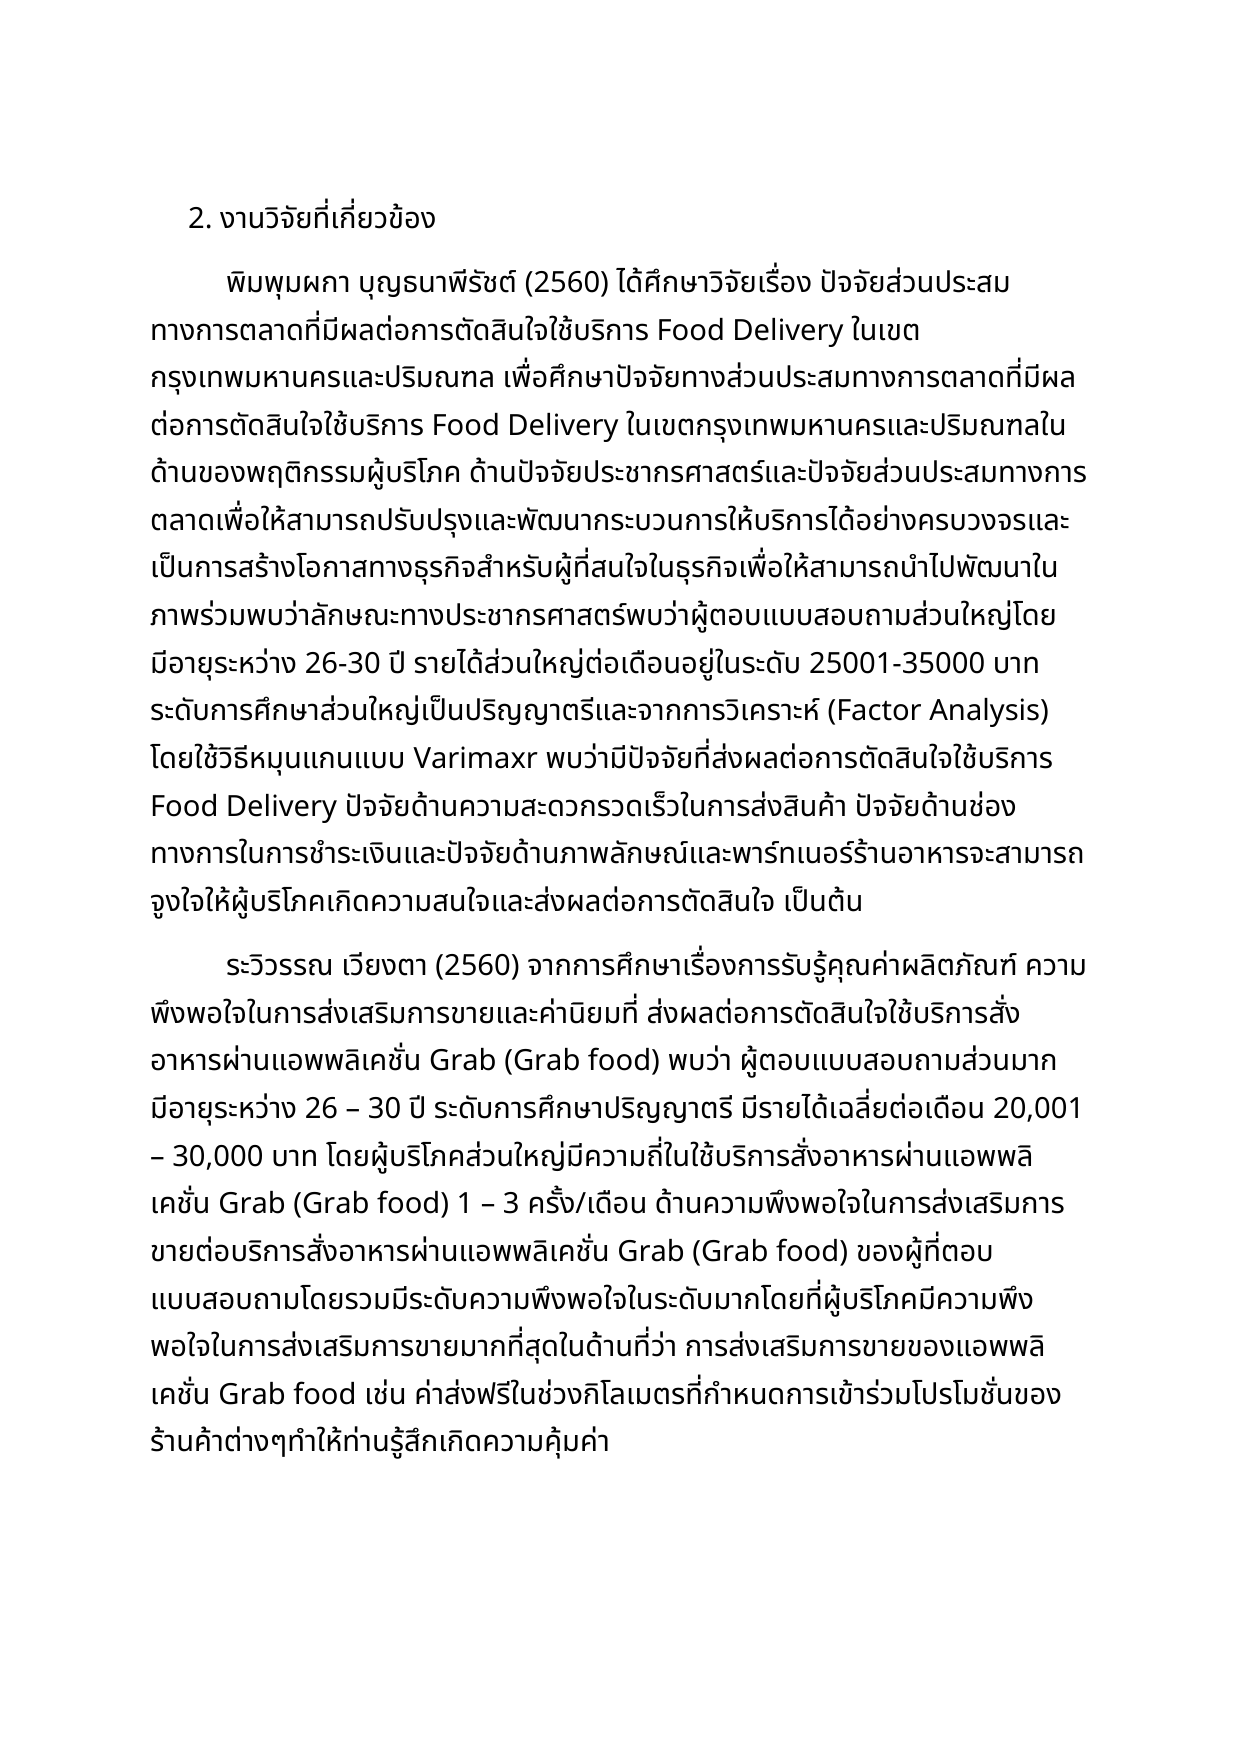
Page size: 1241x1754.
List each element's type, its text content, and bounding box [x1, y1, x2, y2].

text พิมพุมผกา บุญธนาพีรัชต์ (2560) ได้ศึกษาวิจัยเรื่อง ปัจจัยส่วนประสมทางการตลาดที่มีผลต่อการตัดสินใจใช้บริการ Food Delivery ในเขตกรุงเทพมหานครและปริมณฑล เพื่อศึกษาปัจจัยทางส่วนประสมทางการตลาดที่มีผลต่อการตัดสินใจใช้บริการ Food Delivery ในเขตกรุงเทพมหานครและปริมณฑลในด้านของพฤติกรรมผู้บริโภค ด้านปัจจัยประชากรศาสตร์และปัจจัยส่วนประสมทางการตลาดเพื่อให้สามารถปรับปรุงและพัฒนากระบวนการให้บริการได้อย่างครบวงจรและเป็นการสร้างโอกาสทางธุรกิจสำหรับผู้ที่สนใจในธุรกิจเพื่อให้สามารถนำไปพัฒนาในภาพร่วมพบว่าลักษณะทางประชากรศาสตร์พบว่าผู้ตอบแบบสอบถามส่วนใหญ่โดยมีอายุระหว่าง 26-30 ปี รายได้ส่วนใหญ่ต่อเดือนอยู่ในระดับ 25001-35000 บาท ระดับการศึกษาส่วนใหญ่เป็นปริญญาตรีและจากการวิเคราะห์ (Factor Analysis) โดยใช้วิธีหมุนแกนแบบ Varimaxr พบว่ามีปัจจัยที่ส่งผลต่อการตัดสินใจใช้บริการ Food Delivery ปัจจัยด้านความสะดวกรวดเร็วในการส่งสินค้า ปัจจัยด้านช่องทางการในการชำระเงินและปัจจัยด้านภาพลักษณ์และพาร์ทเนอร์ร้านอาหารจะสามารถจูงใจให้ผู้บริโภคเกิดความสนใจและส่งผลต่อการตัดสินใจ เป็นต้น [150, 261, 1090, 924]
text 2. งานวิจัยที่เกี่ยวข้อง [150, 197, 1090, 241]
text ระวิวรรณ เวียงตา (2560) จากการศึกษาเรื่องการรับรู้คุณค่าผลิตภัณฑ์ ความพึงพอใจในการส่งเสริมการขายและค่านิยมที่ ส่งผลต่อการตัดสินใจใช้บริการสั่งอาหารผ่านแอพพลิเคชั่น Grab (Grab food) พบว่า ผู้ตอบแบบสอบถามส่วนมากมีอายุระหว่าง 26 – 30 ปี ระดับการศึกษาปริญญาตรี มีรายได้เฉลี่ยต่อเดือน 20,001 – 30,000 บาท โดยผู้บริโภคส่วนใหญ่มีความถี่ในใช้บริการสั่งอาหารผ่านแอพพลิเคชั่น Grab (Grab food) 1 – 3 ครั้ง/เดือน ด้านความพึงพอใจในการส่งเสริมการขายต่อบริการสั่งอาหารผ่านแอพพลิเคชั่น Grab (Grab food) ของผู้ที่ตอบแบบสอบถามโดยรวมมีระดับความพึงพอใจในระดับมากโดยที่ผู้บริโภคมีความพึงพอใจในการส่งเสริมการขายมากที่สุดในด้านที่ว่า การส่งเสริมการขายของแอพพลิเคชั่น Grab food เช่น ค่าส่งฟรีในช่วงกิโลเมตรที่กำหนดการเข้าร่วมโปรโมชั่นของร้านค้าต่างๆทำให้ท่านรู้สึกเกิดความคุ้มค่า [150, 944, 1090, 1465]
